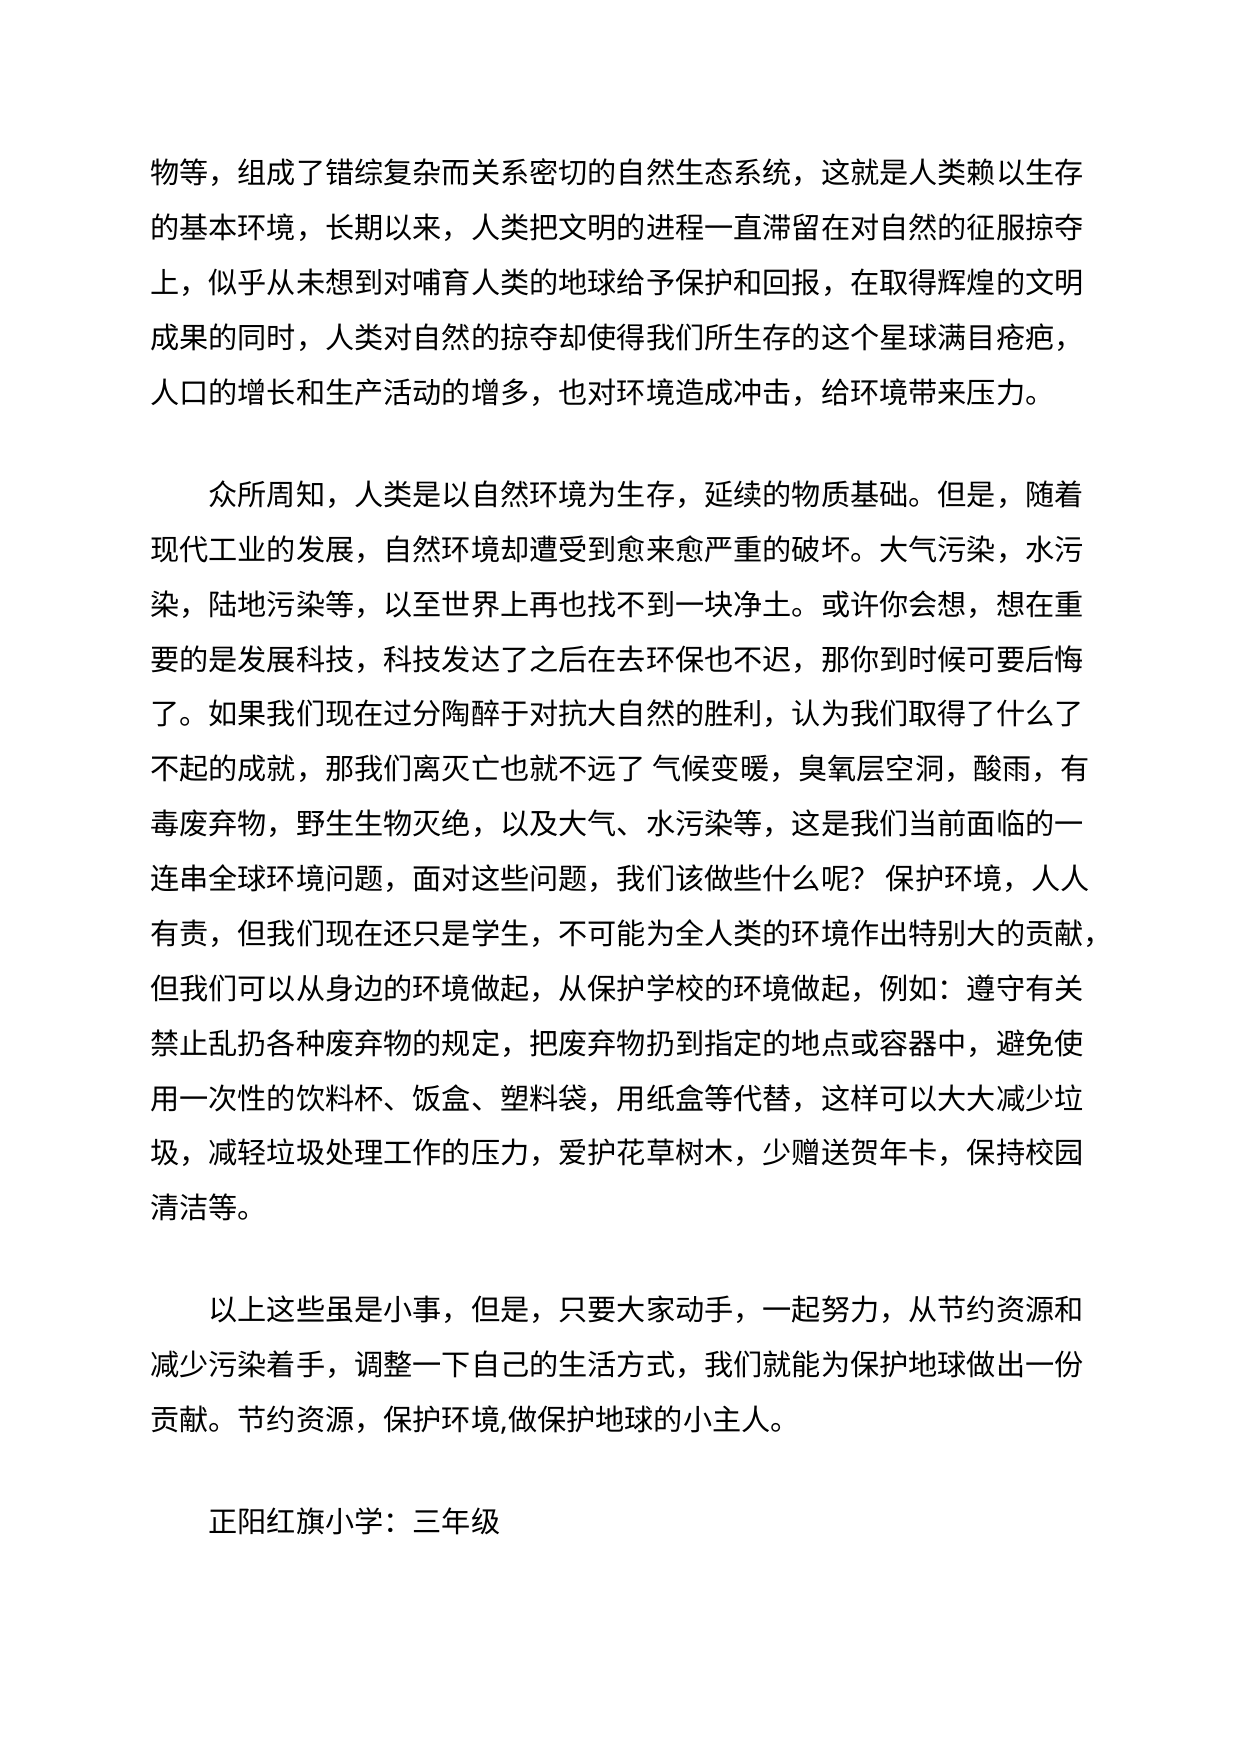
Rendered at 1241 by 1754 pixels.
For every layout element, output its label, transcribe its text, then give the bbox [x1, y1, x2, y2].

text 众所周知，人类是以自然环境为生存，延续的物质基础。但是，随着现代工业的发展，自然环境却遭受到愈来愈严重的破坏。大气污染，水污染，陆地污染等，以至世界上再也找不到一块净土。或许你会想，想在重要的是发展科技，科技发达了之后在去环保也不迟，那你到时候可要后悔了。如果我们现在过分陶醉于对抗大自然的胜利，认为我们取得了什么了不起的成就，那我们离灭亡也就不远了 气候变暖，臭氧层空洞，酸雨，有毒废弃物，野生生物灭绝，以及大气、水污染等，这是我们当前面临的一连串全球环境问题，面对这些问题，我们该做些什么呢？ 保护环境，人人有责，但我们现在还只是学生，不可能为全人类的环境作出特别大的贡献，但我们可以从身边的环境做起，从保护学校的环境做起，例如：遵守有关禁止乱扔各种废弃物的规定，把废弃物扔到指定的地点或容器中，避免使用一次性的饮料杯、饭盒、塑料袋，用纸盒等代替，这样可以大大减少垃圾，减轻垃圾处理工作的压力，爱护花草树木，少赠送贺年卡，保持校园清洁等。 [150, 471, 1090, 1227]
text 以上这些虽是小事，但是，只要大家动手，一起努力，从节约资源和减少污染着手，调整一下自己的生活方式，我们就能为保护地球做出一份贡献。节约资源，保护环境,做保护地球的小主人。 [150, 1287, 1090, 1439]
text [150, 150, 1090, 412]
text 正阳红旗小学：三年级 [150, 1498, 1090, 1541]
